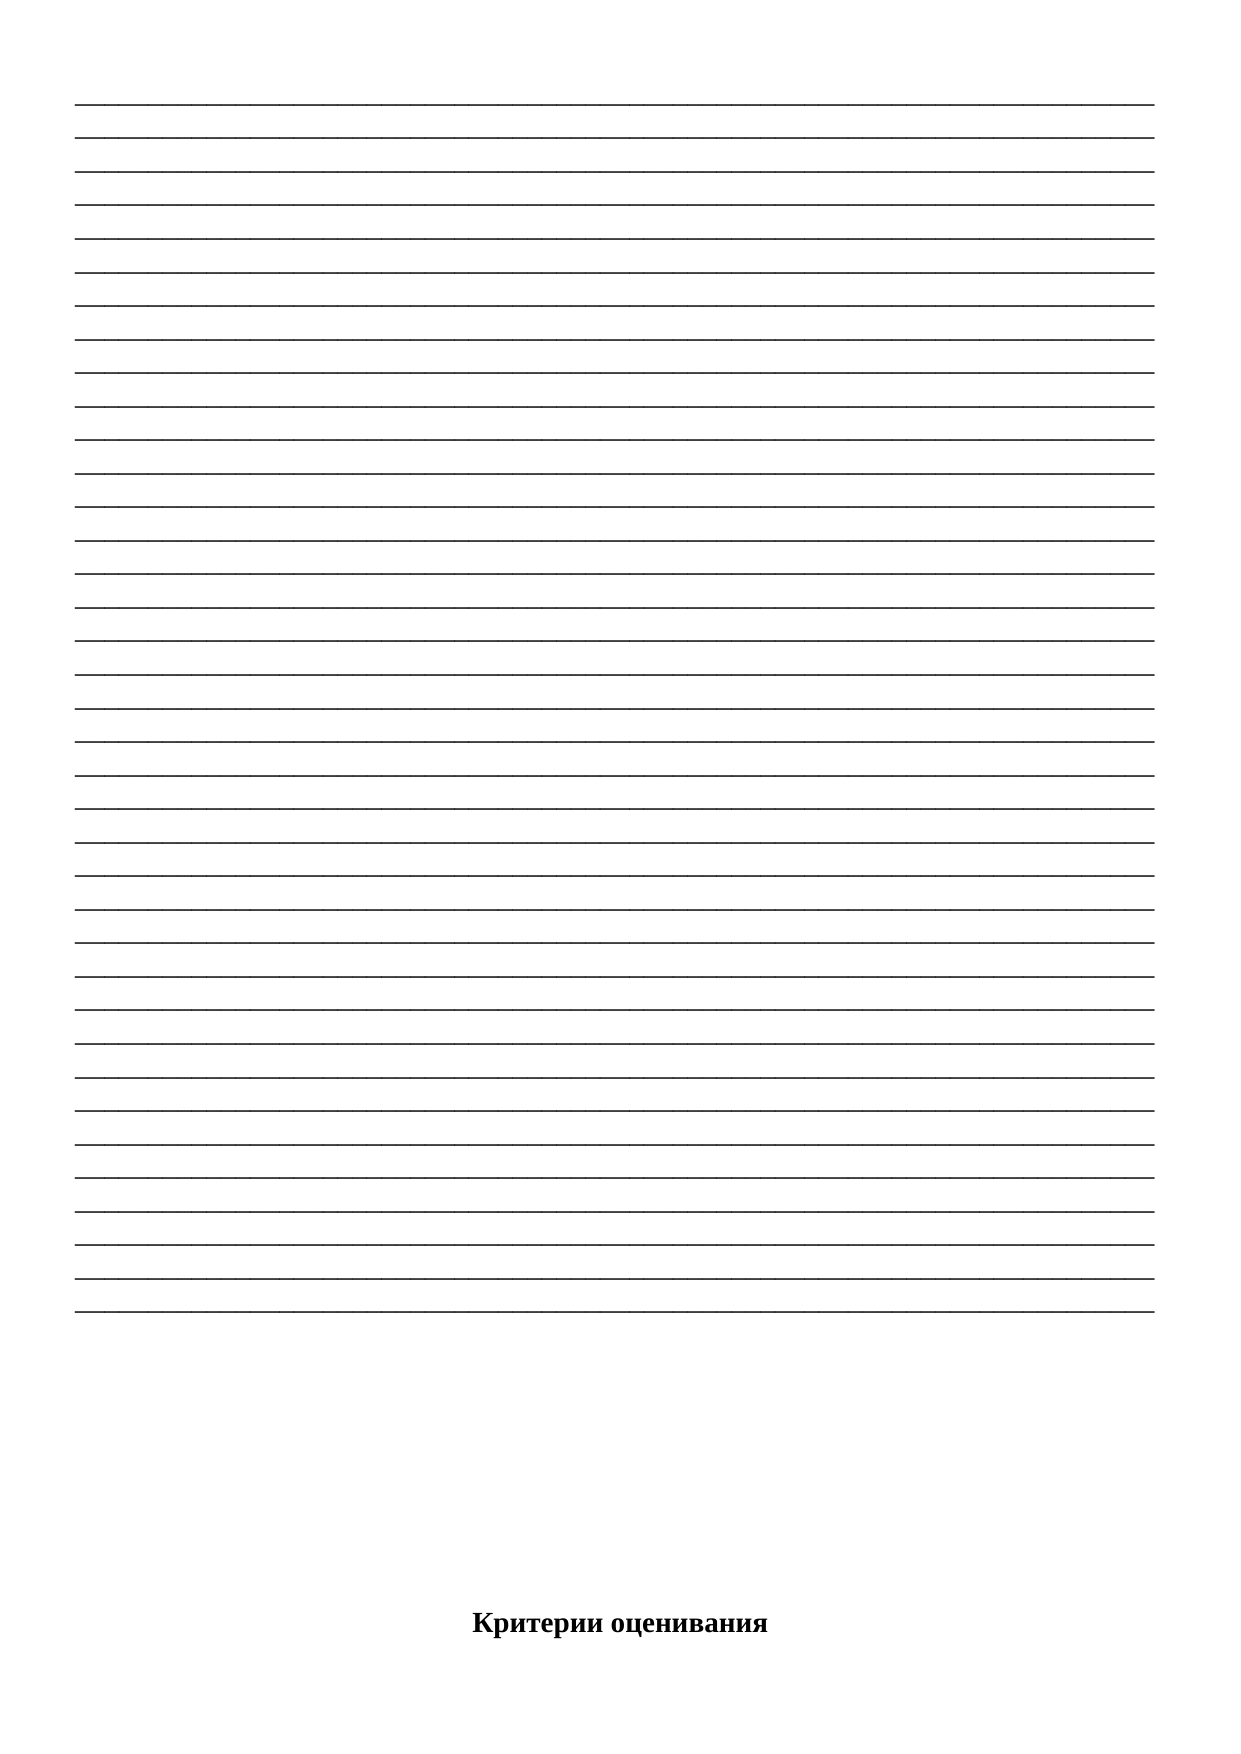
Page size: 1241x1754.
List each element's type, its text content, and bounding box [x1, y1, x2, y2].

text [75, 75, 1165, 1316]
text Критерии оценивания [75, 1605, 1165, 1639]
